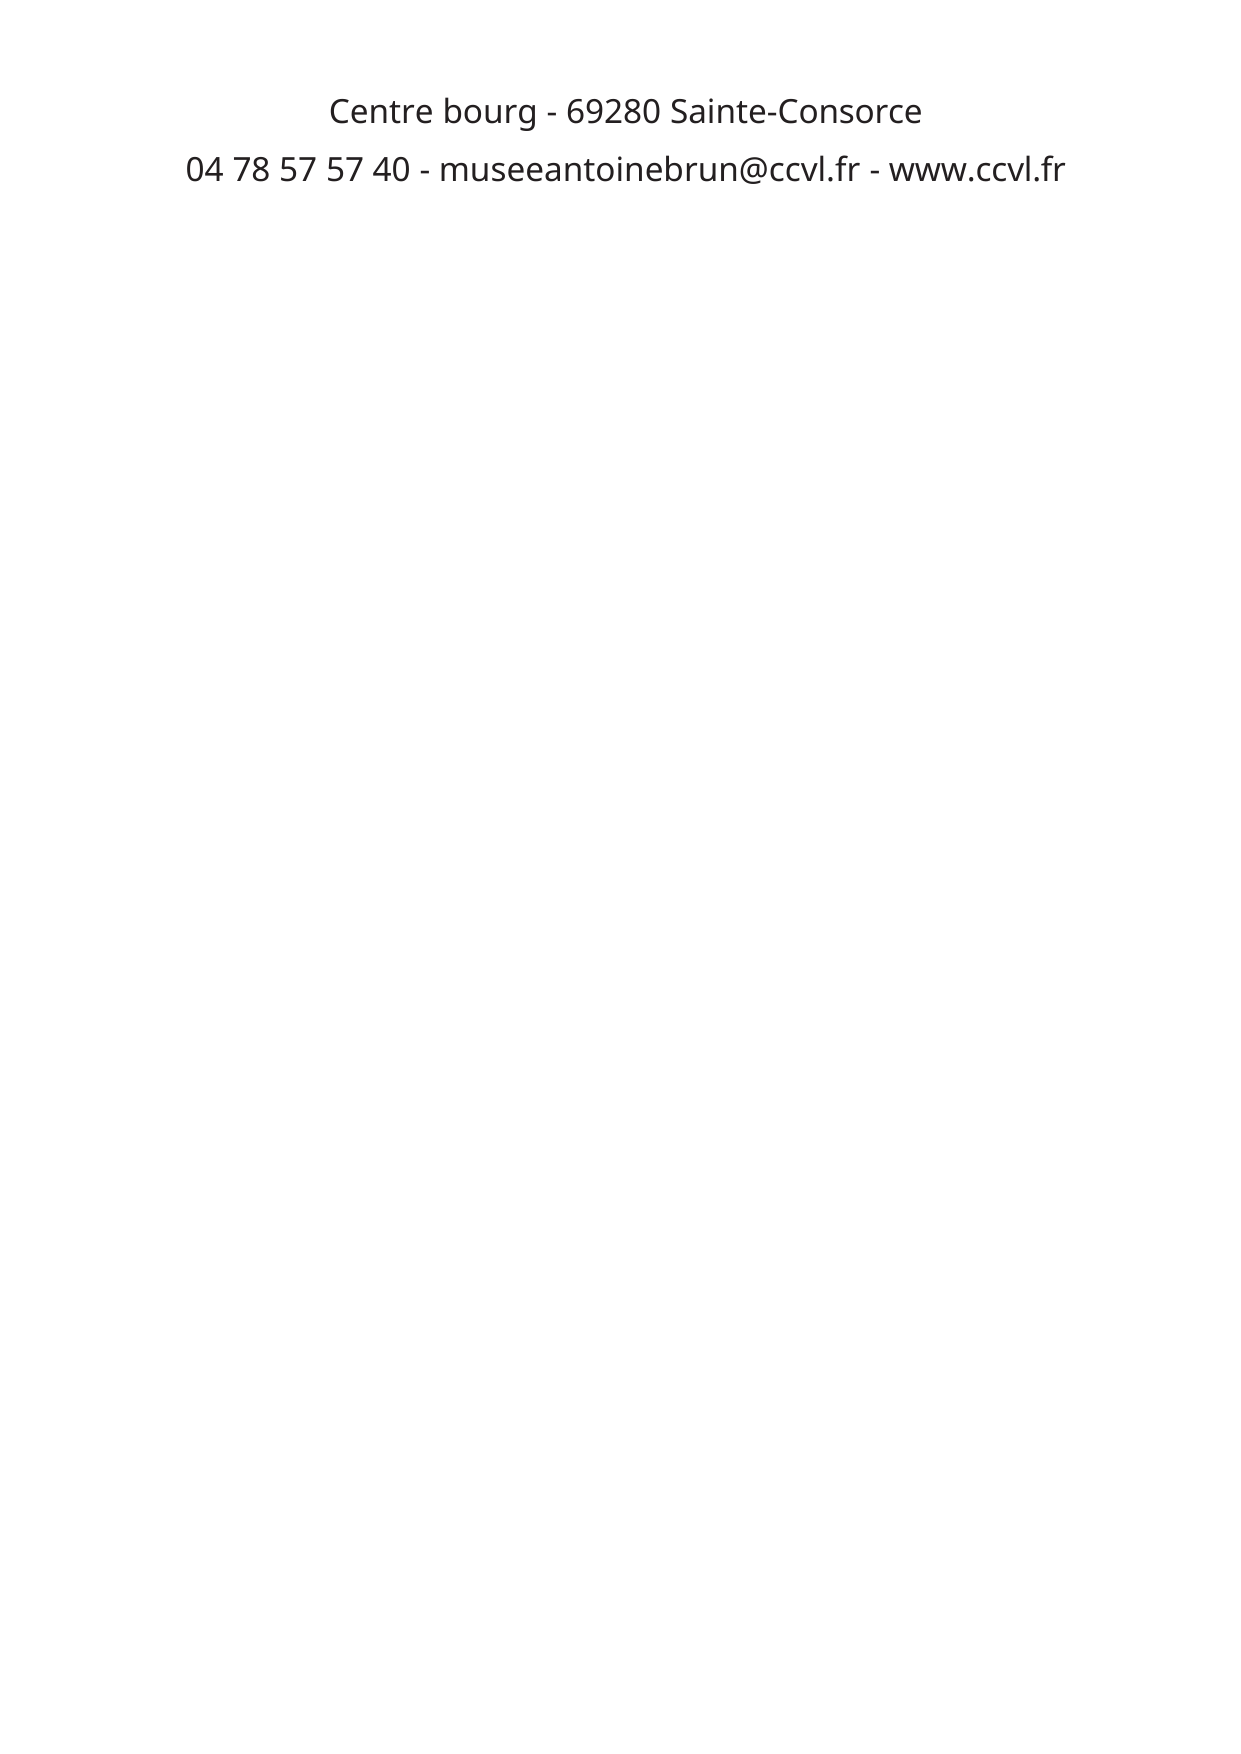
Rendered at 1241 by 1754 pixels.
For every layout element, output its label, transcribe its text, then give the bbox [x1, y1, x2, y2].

text 04 78 57 57 40 - museeantoinebrun@ccvl.fr - www.ccvl.fr [112, 145, 1139, 191]
text Centre bourg - 69280 Sainte-Consorce [112, 88, 1139, 134]
